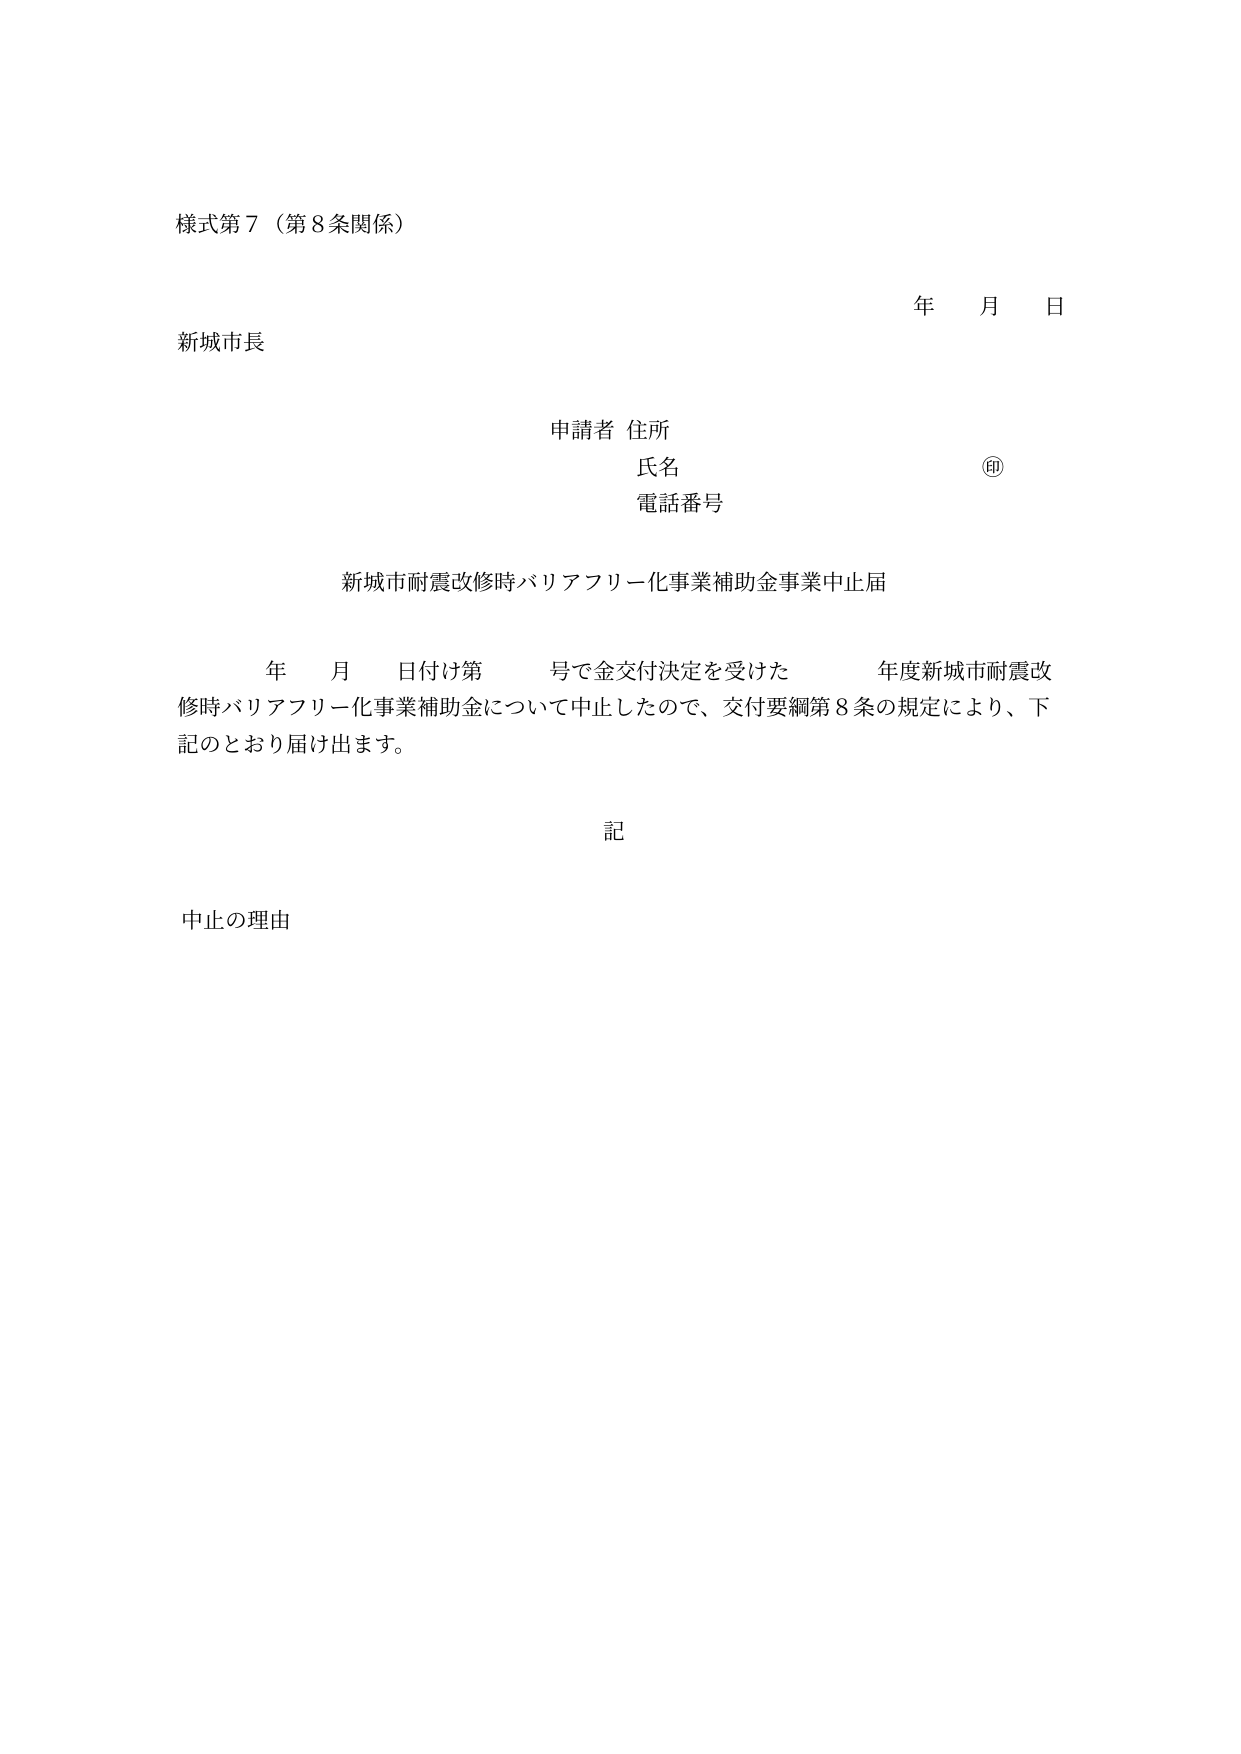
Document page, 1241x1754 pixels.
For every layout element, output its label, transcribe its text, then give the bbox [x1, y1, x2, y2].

text 申請者 住所 [549, 413, 1008, 445]
text 氏名 ㊞ [199, 450, 1063, 481]
text 電話番号 [199, 486, 1063, 518]
text 様式第７（第８条関係） [176, 207, 1063, 238]
text 新城市耐震改修時バリアフリー化事業補助金事業中止届 [177, 565, 1052, 597]
text 中止の理由 [176, 904, 1063, 935]
text 新城市長 [177, 325, 1063, 356]
text 年 月 日 [178, 289, 1066, 320]
text 年 月 日付け第 号で金交付決定を受けた 年度新城市耐震改修時バリアフリー化事業補助金について中止したので、交付要綱第８条の規定により、下記のとおり届け出ます。 [177, 654, 1063, 758]
text 記 [177, 814, 1051, 846]
